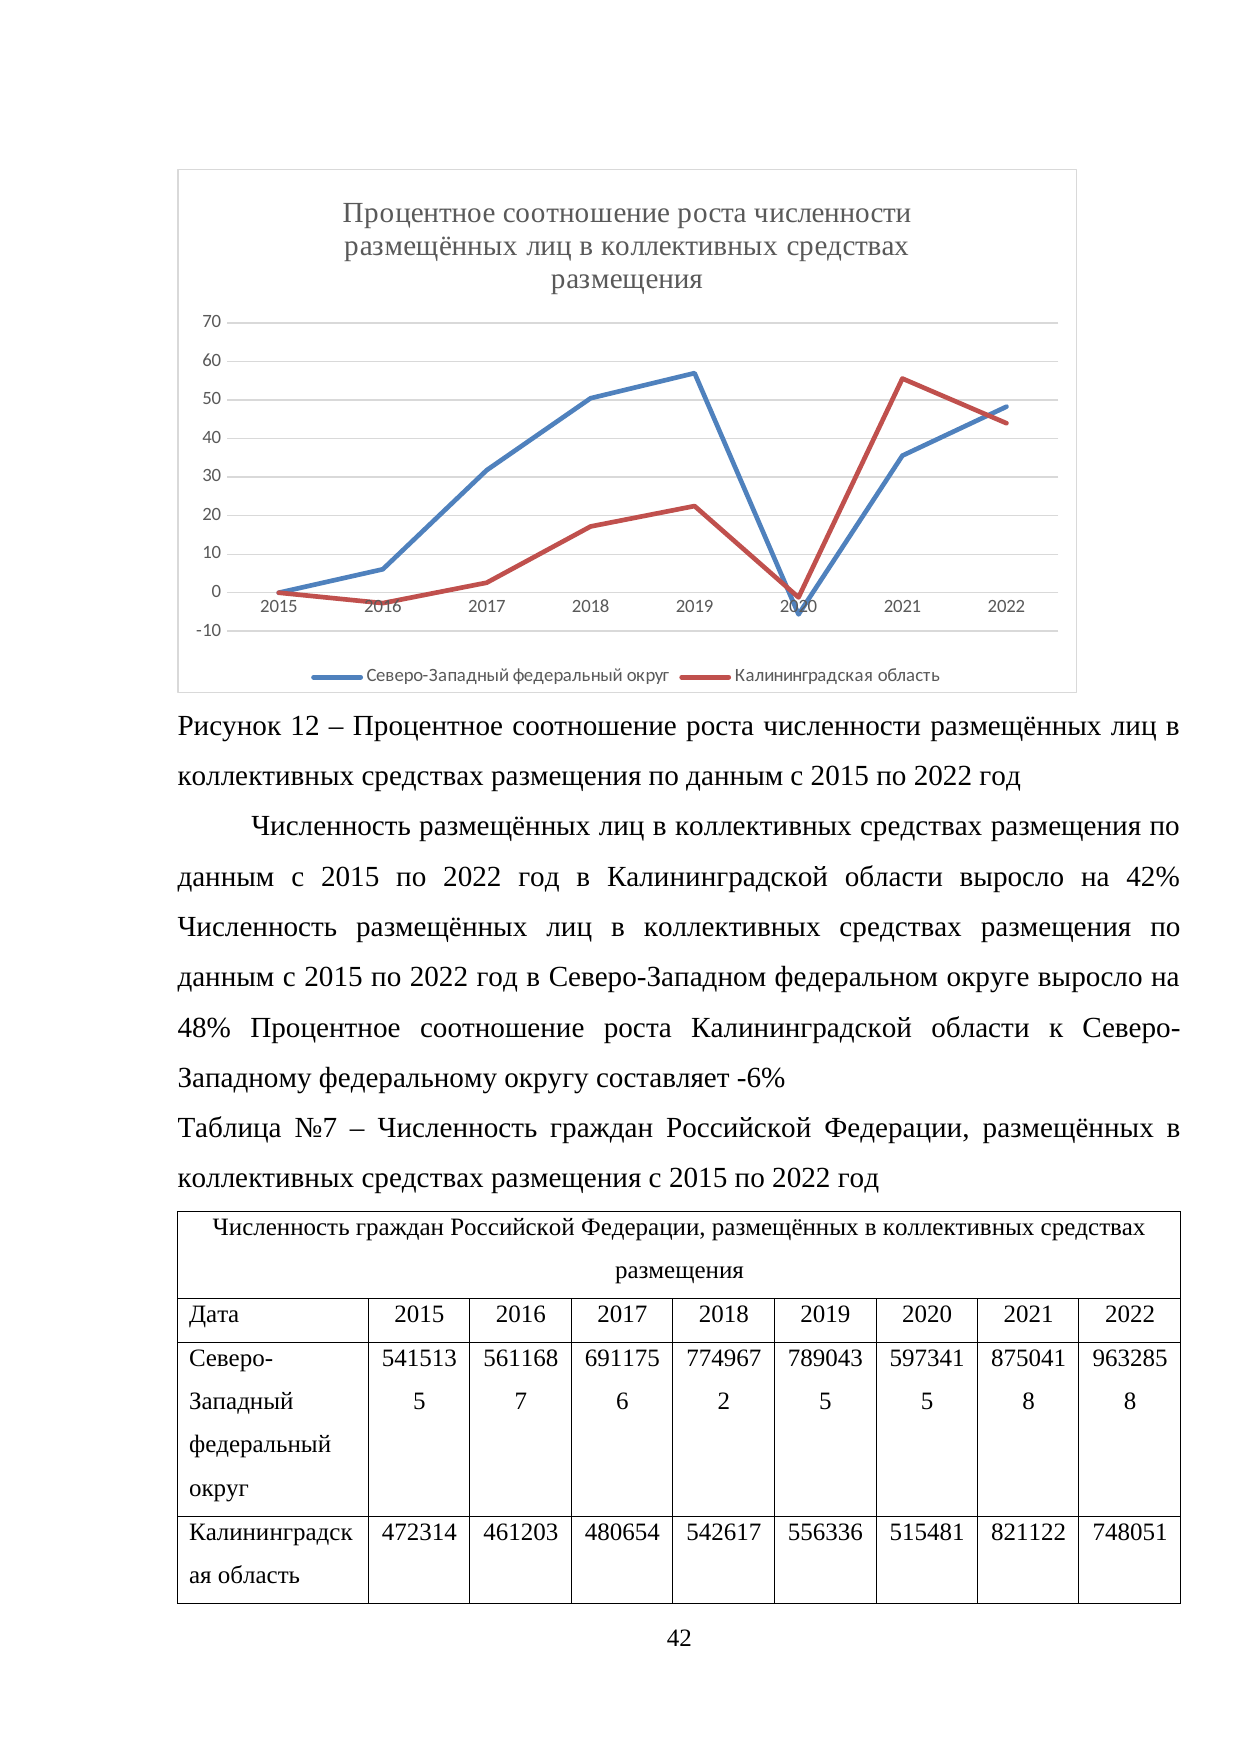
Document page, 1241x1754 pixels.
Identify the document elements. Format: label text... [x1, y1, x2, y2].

text Рисунок 12 – Процентное соотношение роста численности размещённых лиц в коллективных средствах размещения по данным с 2015 по 2022 год [177, 708, 1181, 792]
table_cell Калининградская область [178, 1517, 368, 1603]
text Численность размещённых лиц в коллективных средствах размещения по данным с 2015 по 2022 год в Калининградской области выросло на 42% Численность размещённых лиц в коллективных средствах размещения по данным с 2015 по 2022 год в Северо-Западном федеральном округе выросло на 48% Процентное соотношение роста Калининградской области к Северо-Западному федеральному округу составляет -6% [177, 808, 1181, 1093]
table_cell 2017 [572, 1299, 672, 1342]
table_cell 5611687 [470, 1343, 571, 1516]
table_cell 821122 [978, 1517, 1078, 1603]
table_cell 542617 [673, 1517, 774, 1603]
table_cell 2020 [877, 1299, 977, 1342]
table_header Численность граждан Российской Федерации, размещённых в коллективных средствах размещения [178, 1212, 1180, 1298]
table_cell 5415135 [369, 1343, 469, 1516]
table_cell 2021 [978, 1299, 1078, 1342]
table_cell 6911756 [572, 1343, 672, 1516]
table_cell 7890435 [775, 1343, 876, 1516]
table_cell 480654 [572, 1517, 672, 1603]
table_cell 2022 [1079, 1299, 1180, 1342]
table_cell 7749672 [673, 1343, 774, 1516]
table_cell Северо-Западный федеральный округ [178, 1343, 368, 1516]
table_cell 556336 [775, 1517, 876, 1603]
table_cell 2016 [470, 1299, 571, 1342]
text Таблица №7 – Численность граждан Российской Федерации, размещённых в коллективных средствах размещения с 2015 по 2022 год [177, 1110, 1181, 1194]
table_cell 8750418 [978, 1343, 1078, 1516]
table_cell 461203 [470, 1517, 571, 1603]
table_cell 472314 [369, 1517, 469, 1603]
table_cell 2018 [673, 1299, 774, 1342]
table_cell 9632858 [1079, 1343, 1180, 1516]
table_cell Дата [178, 1299, 368, 1342]
table_cell 2019 [775, 1299, 876, 1342]
table_cell 2015 [369, 1299, 469, 1342]
table_cell 5973415 [877, 1343, 977, 1516]
table_cell 748051 [1079, 1517, 1180, 1603]
table_cell 515481 [877, 1517, 977, 1603]
